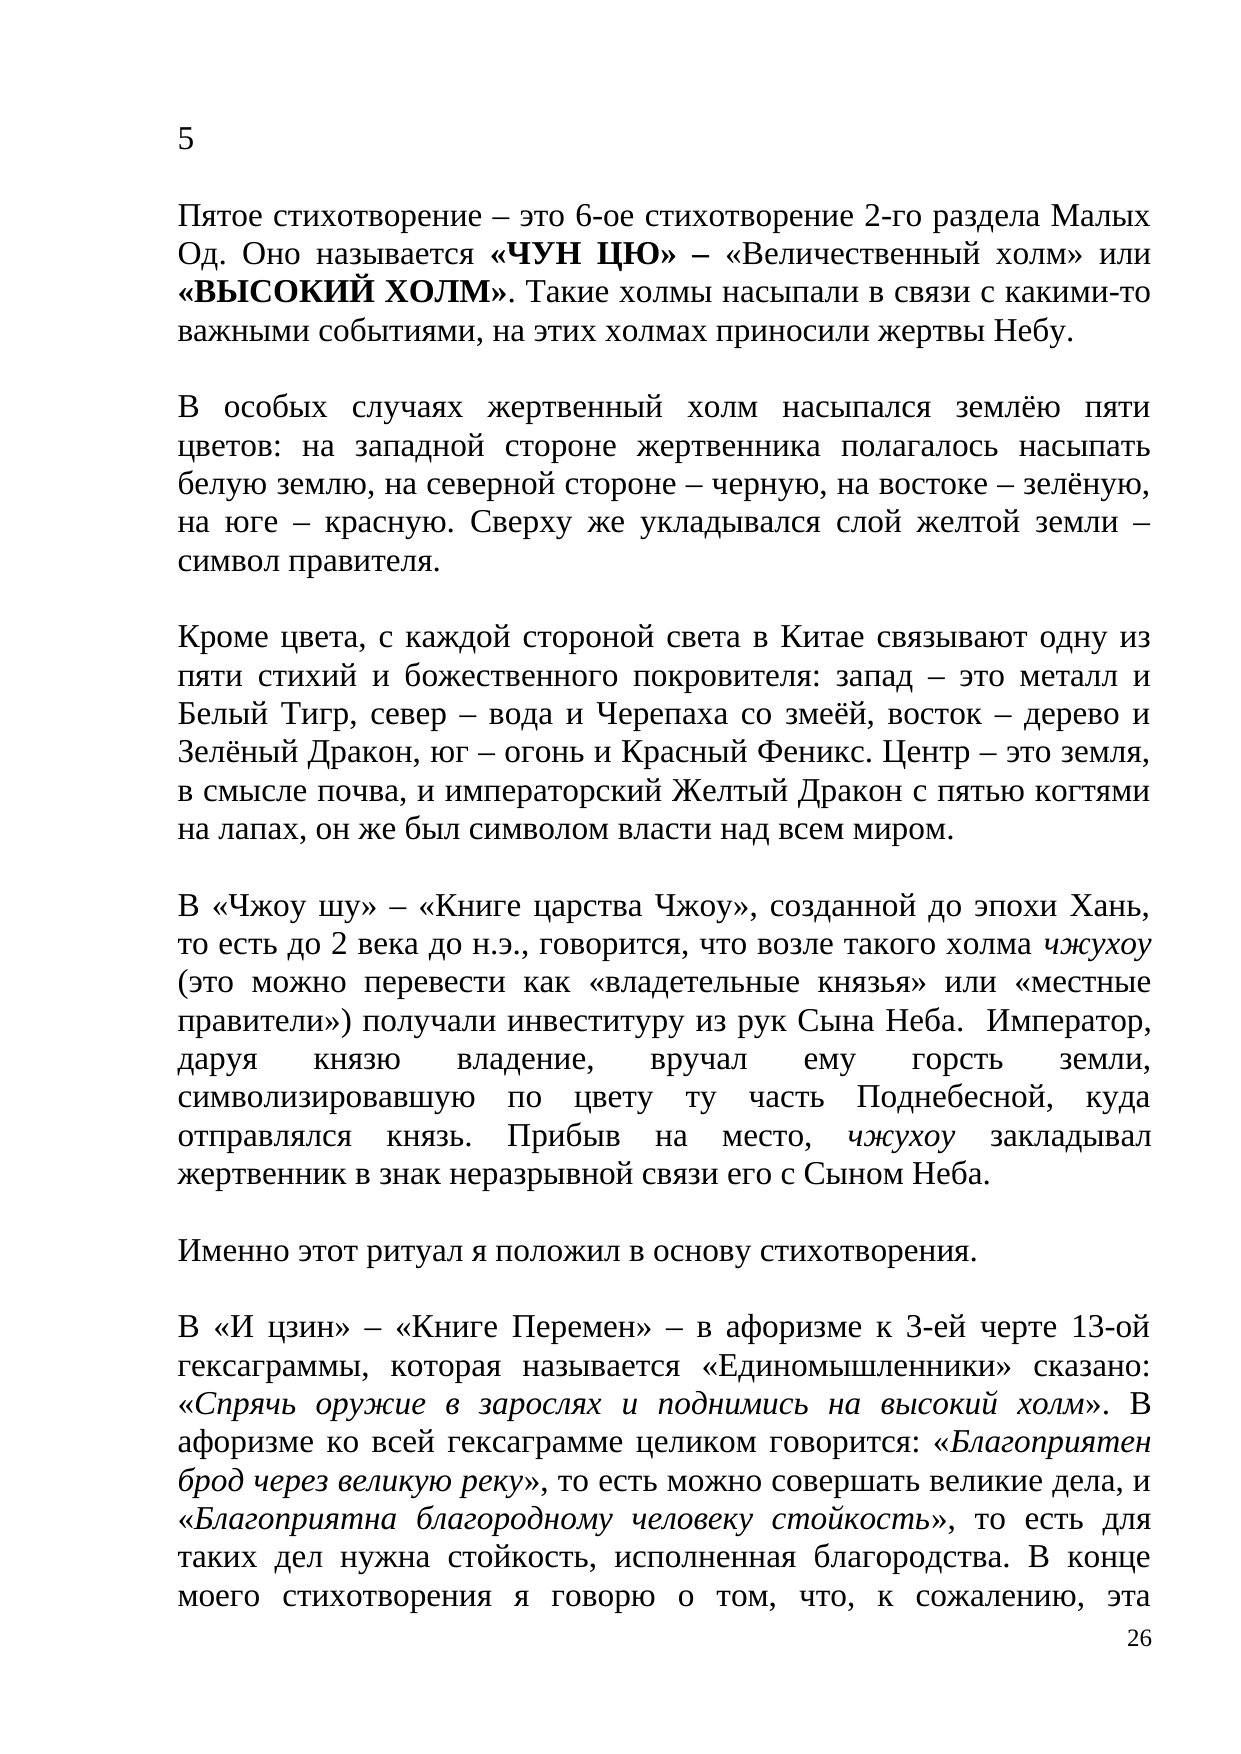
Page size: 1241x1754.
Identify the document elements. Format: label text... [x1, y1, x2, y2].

text Кроме цвета, с каждой стороной света в Китае связывают одну из пяти стихий и божественного покровителя: запад – это металл и Белый Тигр, север – вода и Черепаха со змеёй, восток – дерево и Зелёный Дракон, юг – огонь и Красный Феникс. Центр – это земля, в смысле почва, и императорский Желтый Дракон с пятью когтями на лапах, он же был символом власти над всем миром. [177, 616, 1152, 846]
text 5 [177, 118, 1152, 156]
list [177, 1306, 1152, 1613]
text Пятое стихотворение – это 6-ое стихотворение 2-го раздела Малых Од. Оно называется «ЧУН ЦЮ» – «Величественный холм» или «ВЫСОКИЙ ХОЛМ». Такие холмы насыпали в связи с какими-то важными событиями, на этих холмах приносили жертвы Небу. [177, 195, 1152, 348]
text Именно этот ритуал я положил в основу стихотворения. [177, 1230, 1152, 1268]
text В особых случаях жертвенный холм насыпался землёю пяти цветов: на западной стороне жертвенника полагалось насыпать белую землю, на северной стороне – черную, на востоке – зелёную, на юге – красную. Сверху же укладывался слой желтой земли – символ правителя. [177, 386, 1152, 578]
text В «Чжоу шу» – «Книге царства Чжоу», созданной до эпохи Хань, то есть до 2 века до н.э., говорится, что возле такого холма чжухоу (это можно перевести как «владетельные князья» или «местные правители») получали инвеституру из рук Сына Неба. Император, даруя князю владение, вручал ему горсть земли, символизировавшую по цвету ту часть Поднебесной, куда отправлялся князь. Прибыв на место, чжухоу закладывал жертвенник в знак неразрывной связи его с Сыном Неба. [177, 885, 1152, 1191]
